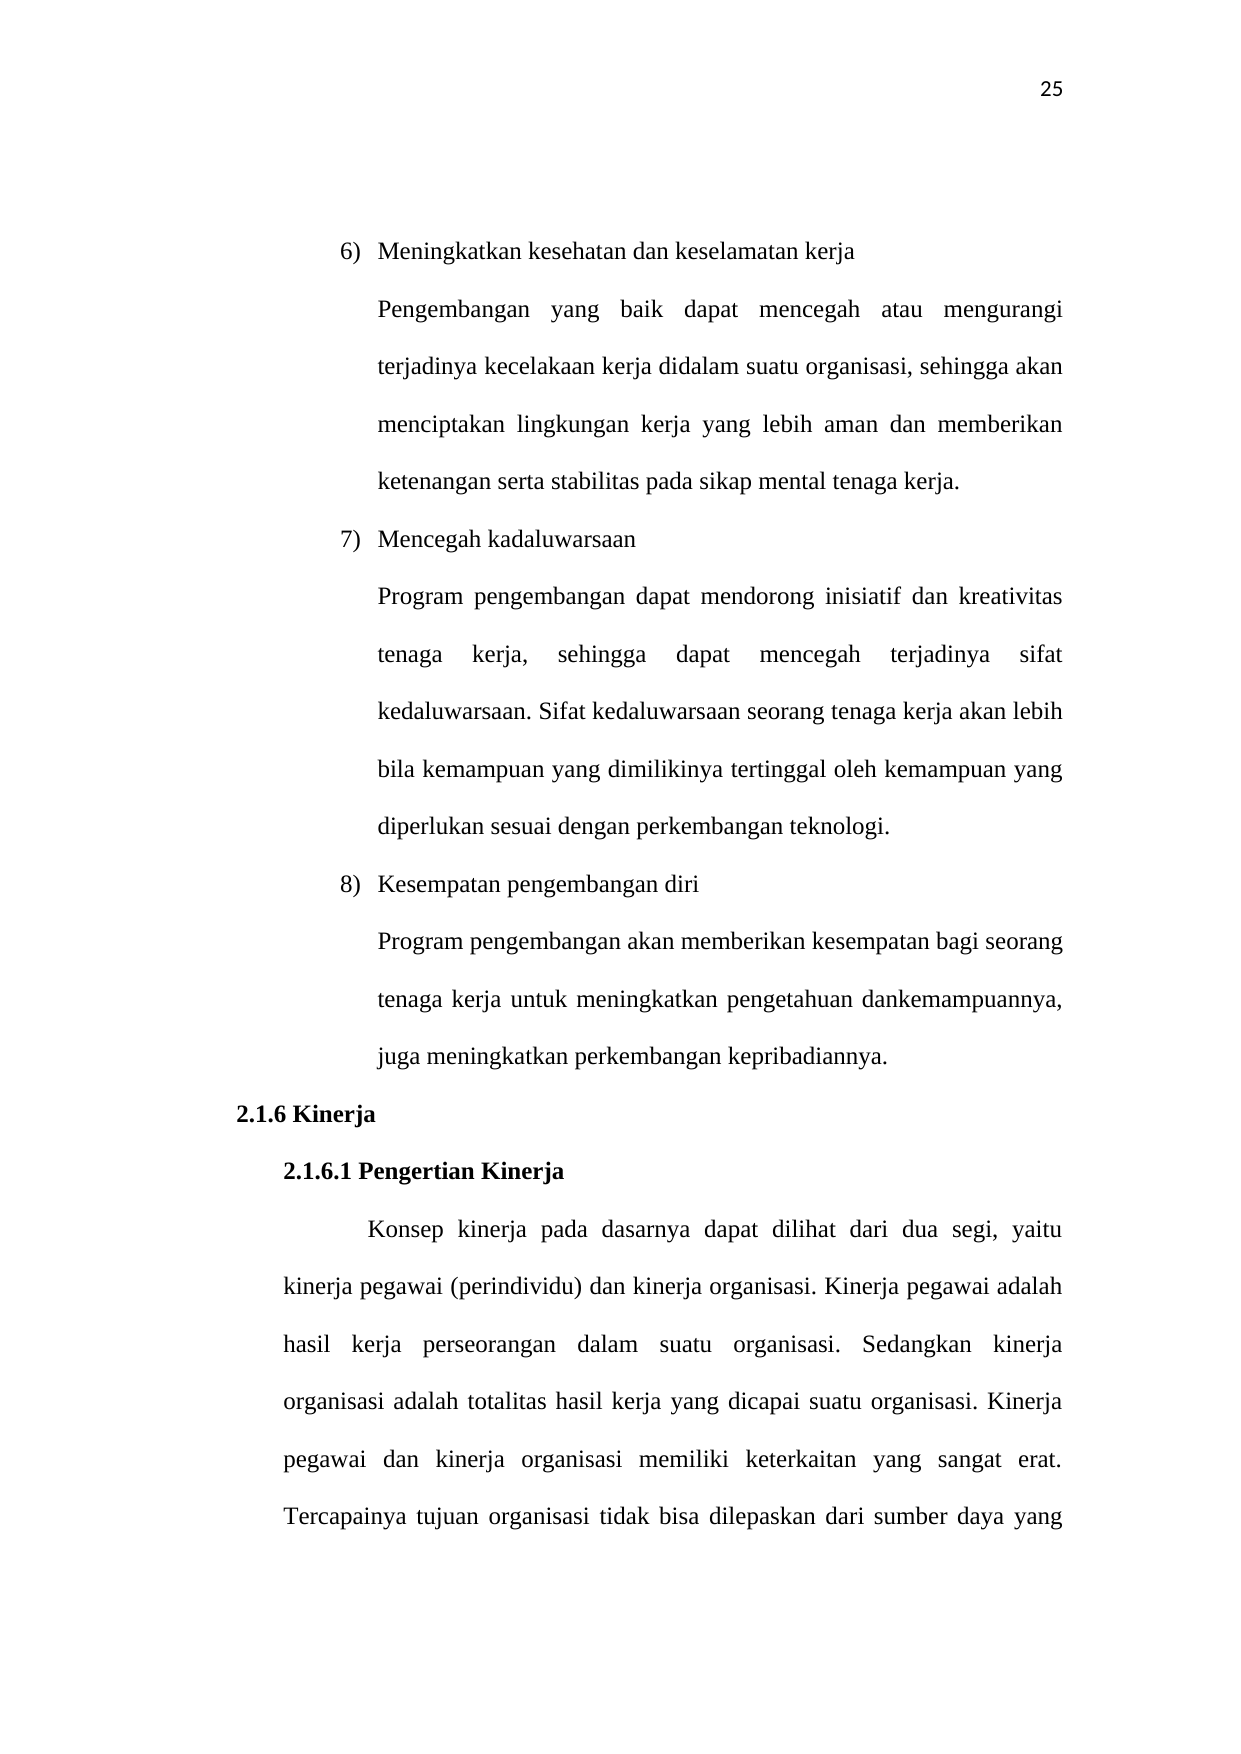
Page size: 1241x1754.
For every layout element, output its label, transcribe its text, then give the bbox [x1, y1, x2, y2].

list Meningkatkan kesehatan dan keselamatan kerja [340, 236, 1063, 265]
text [283, 1214, 1063, 1530]
text 2.1.6.1 Pengertian Kinerja [236, 1156, 1063, 1185]
list Mencegah kadaluwarsaan [340, 524, 1063, 552]
text Program pengembangan akan memberikan kesempatan bagi seorang tenaga kerja untuk meningkatkan pengetahuan dankemampuannya, juga meningkatkan perkembangan kepribadiannya. [377, 926, 1063, 1070]
text Pengembangan yang baik dapat mencegah atau mengurangi terjadinya kecelakaan kerja didalam suatu organisasi, sehingga akan menciptakan lingkungan kerja yang lebih aman dan memberikan ketenangan serta stabilitas pada sikap mental tenaga kerja. [377, 294, 1063, 495]
text Program pengembangan dapat mendorong inisiatif dan kreativitas tenaga kerja, sehingga dapat mencegah terjadinya sifat kedaluwarsaan. Sifat kedaluwarsaan seorang tenaga kerja akan lebih bila kemampuan yang dimilikinya tertinggal oleh kemampuan yang diperlukan sesuai dengan perkembangan teknologi. [377, 581, 1063, 840]
list Kesempatan pengembangan diri [340, 869, 1063, 897]
text 2.1.6 Kinerja [236, 1099, 1063, 1127]
